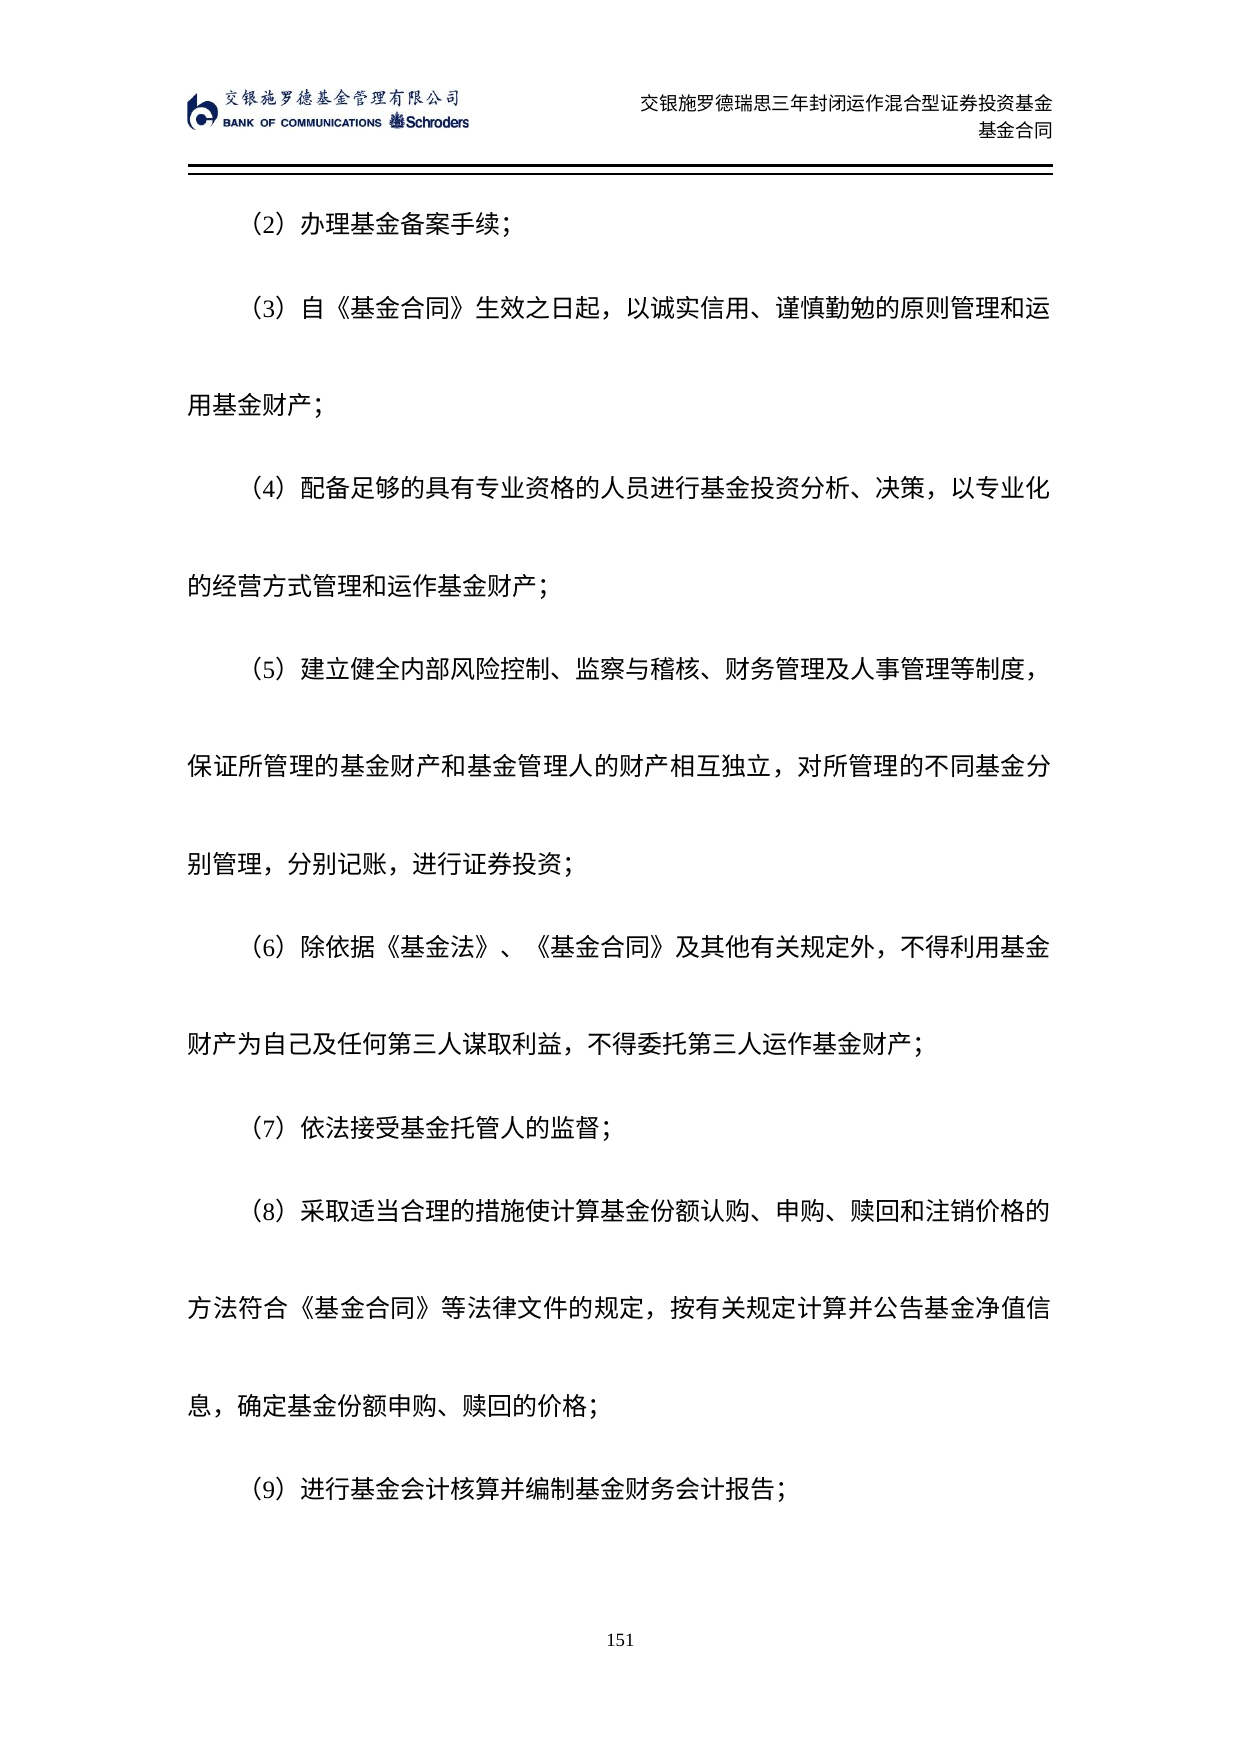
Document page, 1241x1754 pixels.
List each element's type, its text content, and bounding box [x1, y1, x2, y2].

picture [187, 89, 469, 130]
text （7）依法接受基金托管人的监督； [187, 1094, 1053, 1159]
text （9）进行基金会计核算并编制基金财务会计报告； [187, 1455, 1053, 1520]
text （2）办理基金备案手续； [187, 191, 1053, 256]
text （6）除依据《基金法》、《基金合同》及其他有关规定外，不得利用基金财产为自己及任何第三人谋取利益，不得委托第三人运作基金财产； [187, 913, 1053, 1076]
text （8）采取适当合理的措施使计算基金份额认购、申购、赎回和注销价格的方法符合《基金合同》等法律文件的规定，按有关规定计算并公告基金净值信息，确定基金份额申购、赎回的价格； [187, 1177, 1053, 1437]
text （4）配备足够的具有专业资格的人员进行基金投资分析、决策，以专业化的经营方式管理和运作基金财产； [187, 454, 1053, 617]
text （3）自《基金合同》生效之日起，以诚实信用、谨慎勤勉的原则管理和运用基金财产； [187, 274, 1053, 436]
text （5）建立健全内部风险控制、监察与稽核、财务管理及人事管理等制度，保证所管理的基金财产和基金管理人的财产相互独立，对所管理的不同基金分别管理，分别记账，进行证券投资； [187, 635, 1053, 895]
